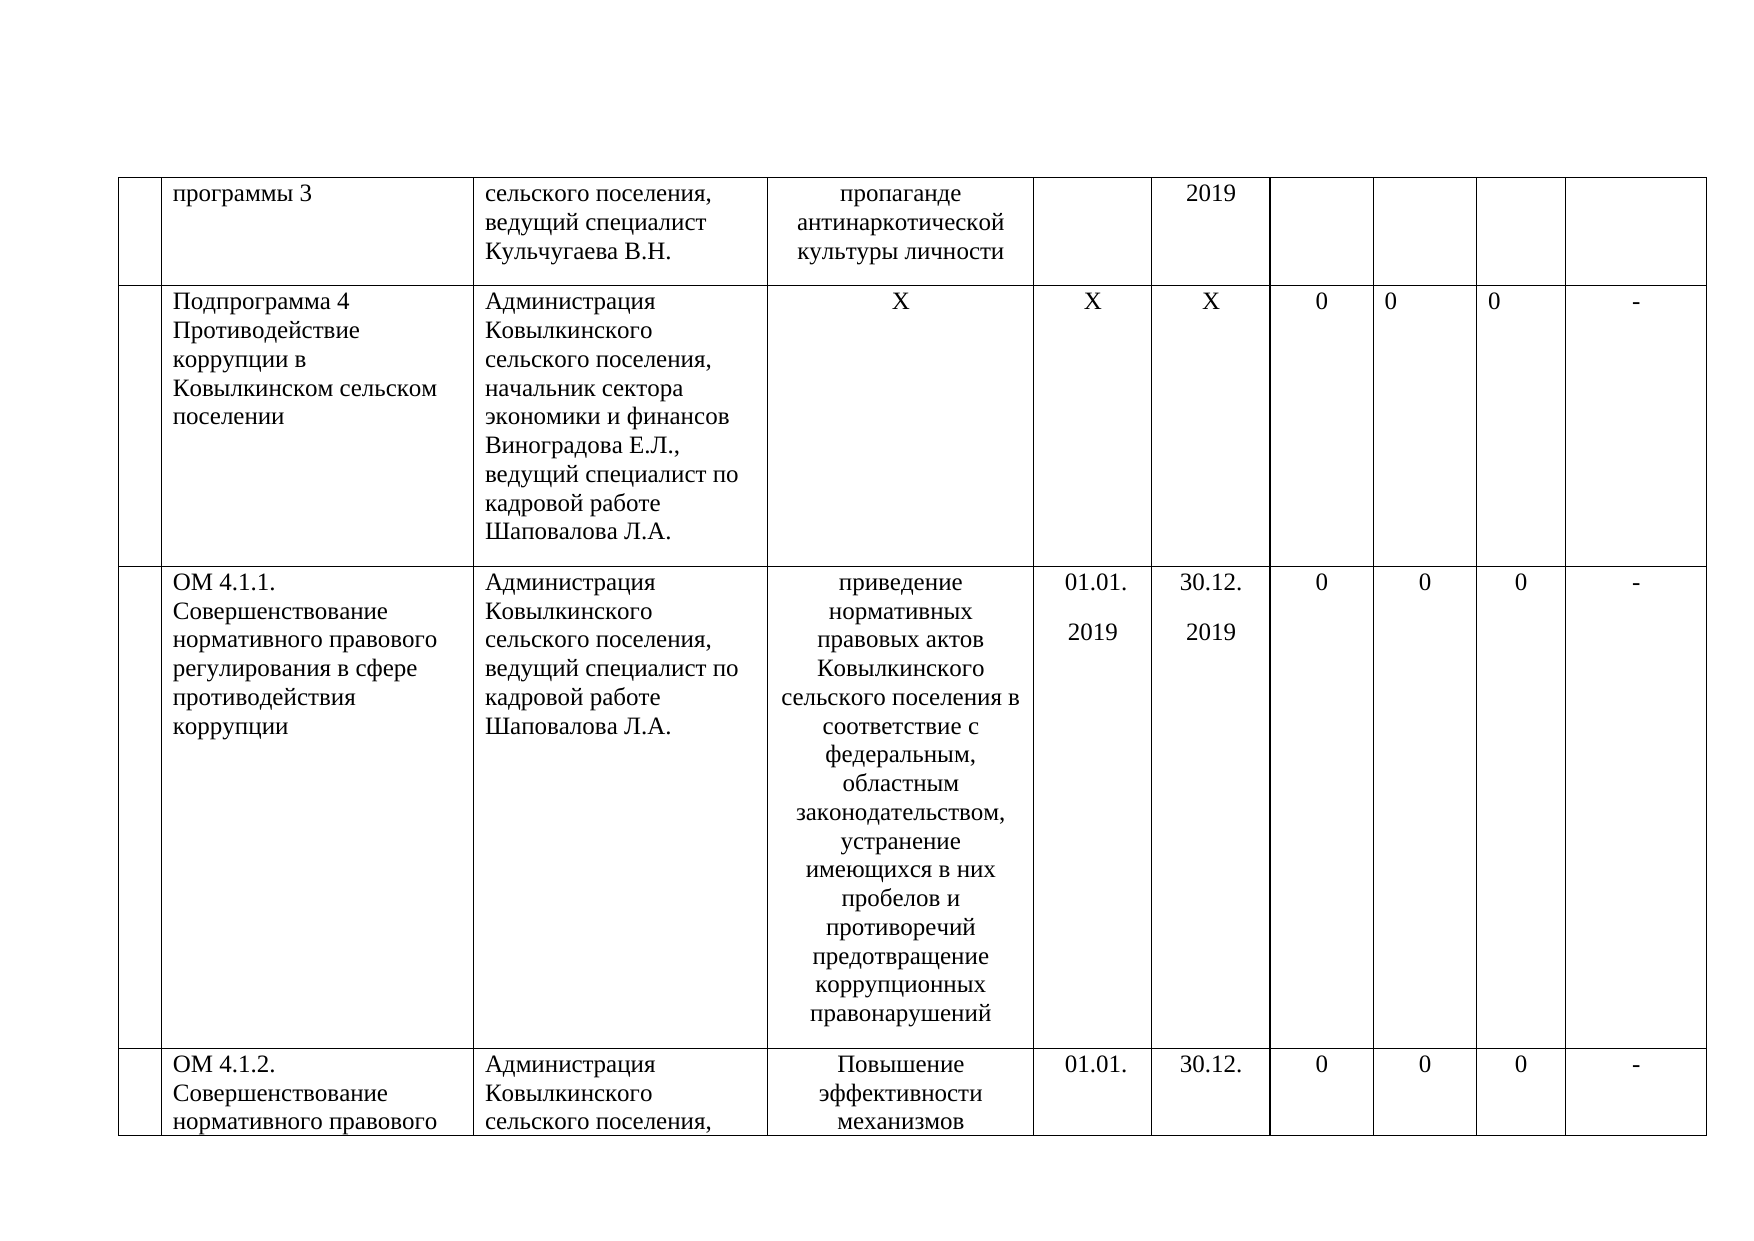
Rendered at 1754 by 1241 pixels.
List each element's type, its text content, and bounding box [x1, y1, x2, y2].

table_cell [768, 178, 1033, 285]
table_cell Х [1374, 178, 1476, 285]
table_cell 30.12. 2019 [1152, 178, 1269, 285]
table_cell [119, 286, 161, 566]
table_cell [474, 178, 767, 285]
table_cell - [1566, 286, 1706, 566]
table_cell Подпрограмма 4 Противодействие коррупции в Ковылкинском сельском поселении [162, 286, 473, 566]
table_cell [768, 1049, 1033, 1135]
table_cell 0 [1271, 567, 1373, 1048]
table_cell 0 [1477, 1049, 1565, 1135]
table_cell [162, 178, 473, 285]
table_cell [119, 567, 161, 1048]
table_cell Х [1477, 178, 1565, 285]
table_cell X [1034, 286, 1151, 566]
table_cell Администрация Ковылкинского сельского поселения, начальник сектора экономики и финансов Виноградова Е.Л., ведущий специалист по кадровой работе Шаповалова Л.А. [474, 286, 767, 566]
table_cell 0 [1271, 1049, 1373, 1135]
table_cell приведение нормативных правовых актов Ковылкинского сельского поселения в соответствие с федеральным, областным законодательством, устранение имеющихся в них пробелов и противоречий предотвращение коррупционных правонарушений [768, 567, 1033, 1048]
table_cell 0 [1477, 567, 1565, 1048]
table_cell 30.12. 2019 [1152, 1049, 1269, 1135]
table_cell [119, 178, 161, 285]
table_cell - [1566, 567, 1706, 1048]
table_cell 0 [1374, 567, 1476, 1048]
table_cell [119, 1049, 161, 1135]
table_cell 0 [1271, 286, 1373, 566]
table_cell Х [1566, 178, 1706, 285]
table_cell 30.12. 2019 [1152, 567, 1269, 1048]
table_cell X [768, 286, 1033, 566]
table_cell Администрация Ковылкинского сельского поселения, ведущий специалист по кадровой работе Шаповалова Л.А. [474, 567, 767, 1048]
table_cell Х [1271, 178, 1373, 285]
table_cell X [1152, 286, 1269, 566]
table_cell 0 [1374, 286, 1476, 566]
table_cell - [1566, 1049, 1706, 1135]
table_cell 01.01. 2019 [1034, 1049, 1151, 1135]
table_cell 01.01. 2019 [1034, 567, 1151, 1048]
table_cell Х [1034, 178, 1151, 285]
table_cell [474, 1049, 767, 1135]
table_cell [162, 1049, 473, 1135]
table_cell 0 [1374, 1049, 1476, 1135]
table_cell 0 [1477, 286, 1565, 566]
table_cell ОМ 4.1.1. Совершенствование нормативного правового регулирования в сфере противодействия коррупции [162, 567, 473, 1048]
